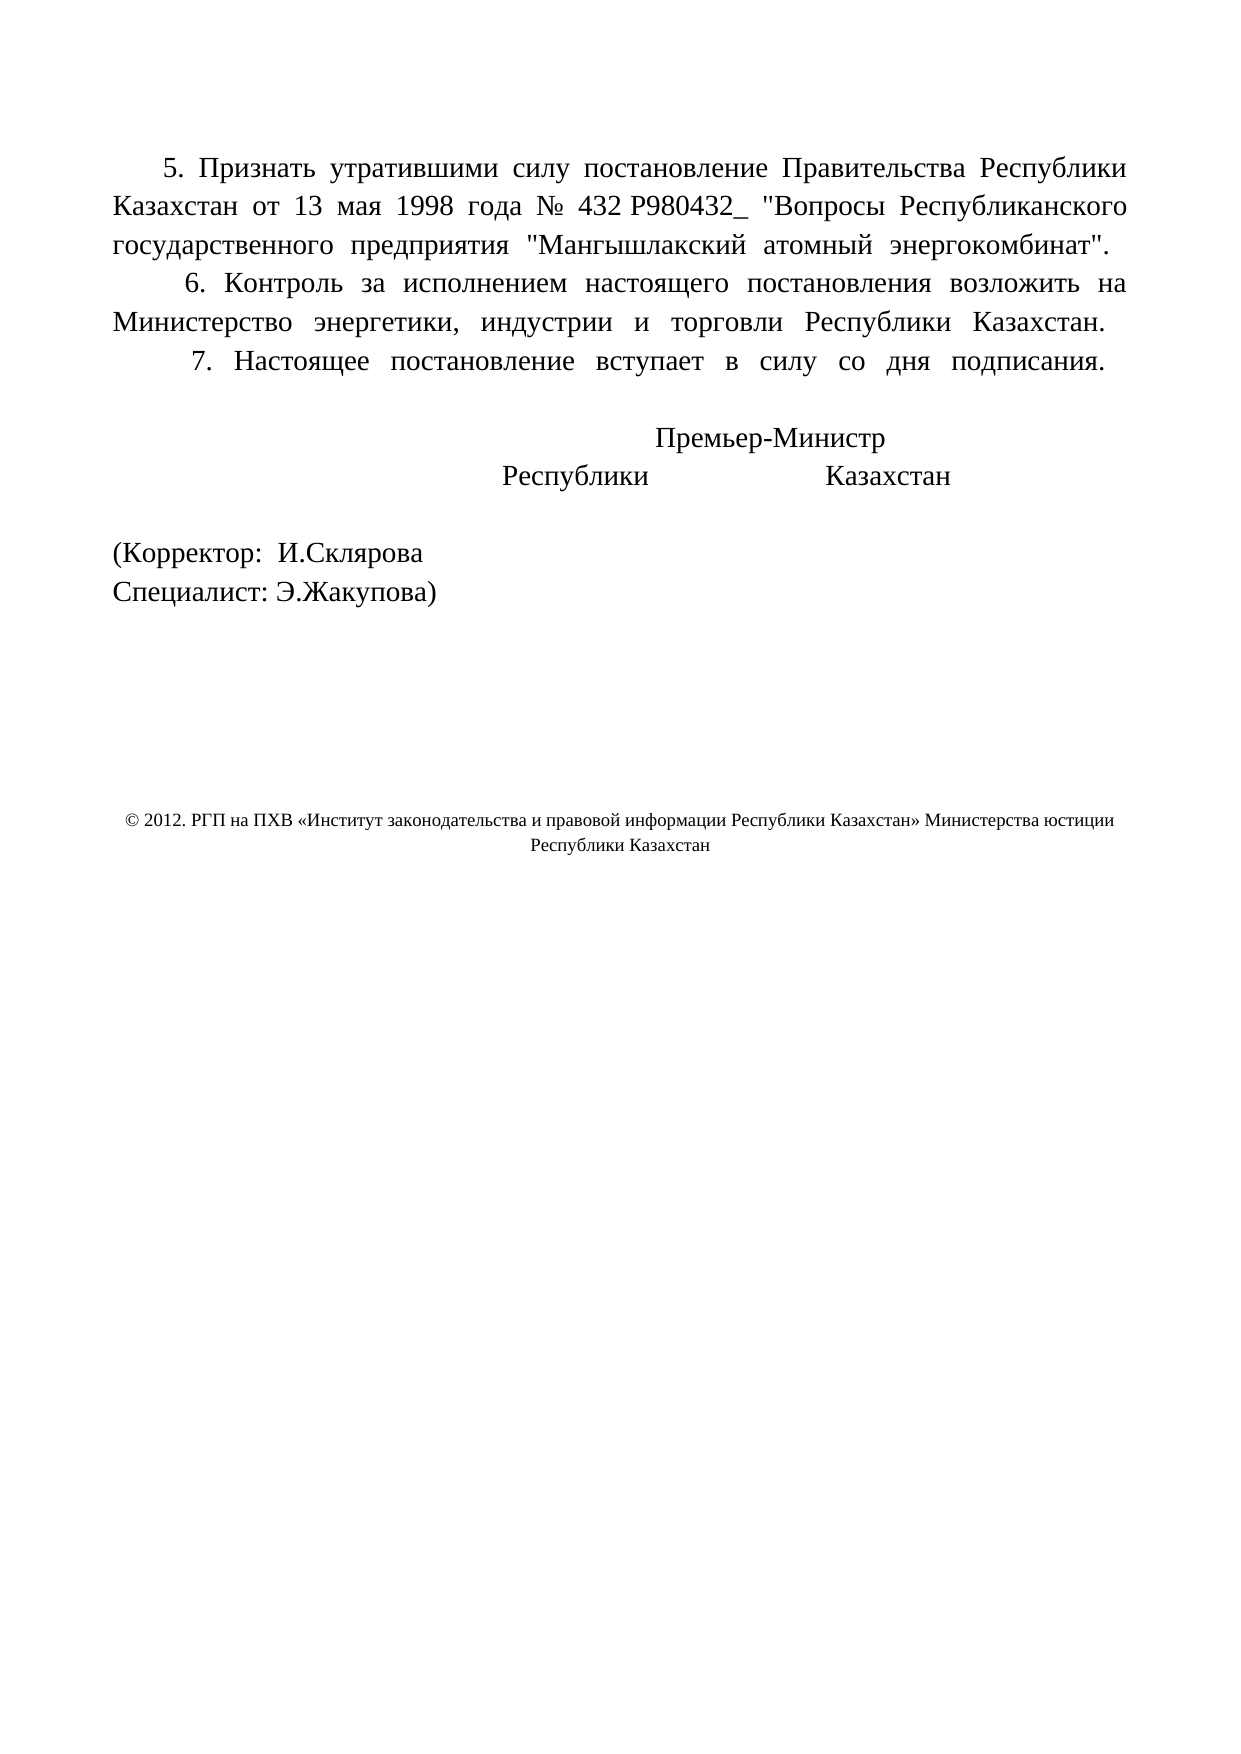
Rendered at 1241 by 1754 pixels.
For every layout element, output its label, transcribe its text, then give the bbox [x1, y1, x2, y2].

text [112, 150, 1128, 530]
text Специалист: Э.Жакупова) [112, 574, 1128, 607]
text © 2012. РГП на ПХВ «Институт законодательства и правовой информации Республики Казахстан» Министерства юстиции Республики Казахстан [112, 809, 1128, 856]
text (Корректор: И.Склярова [112, 535, 1128, 569]
